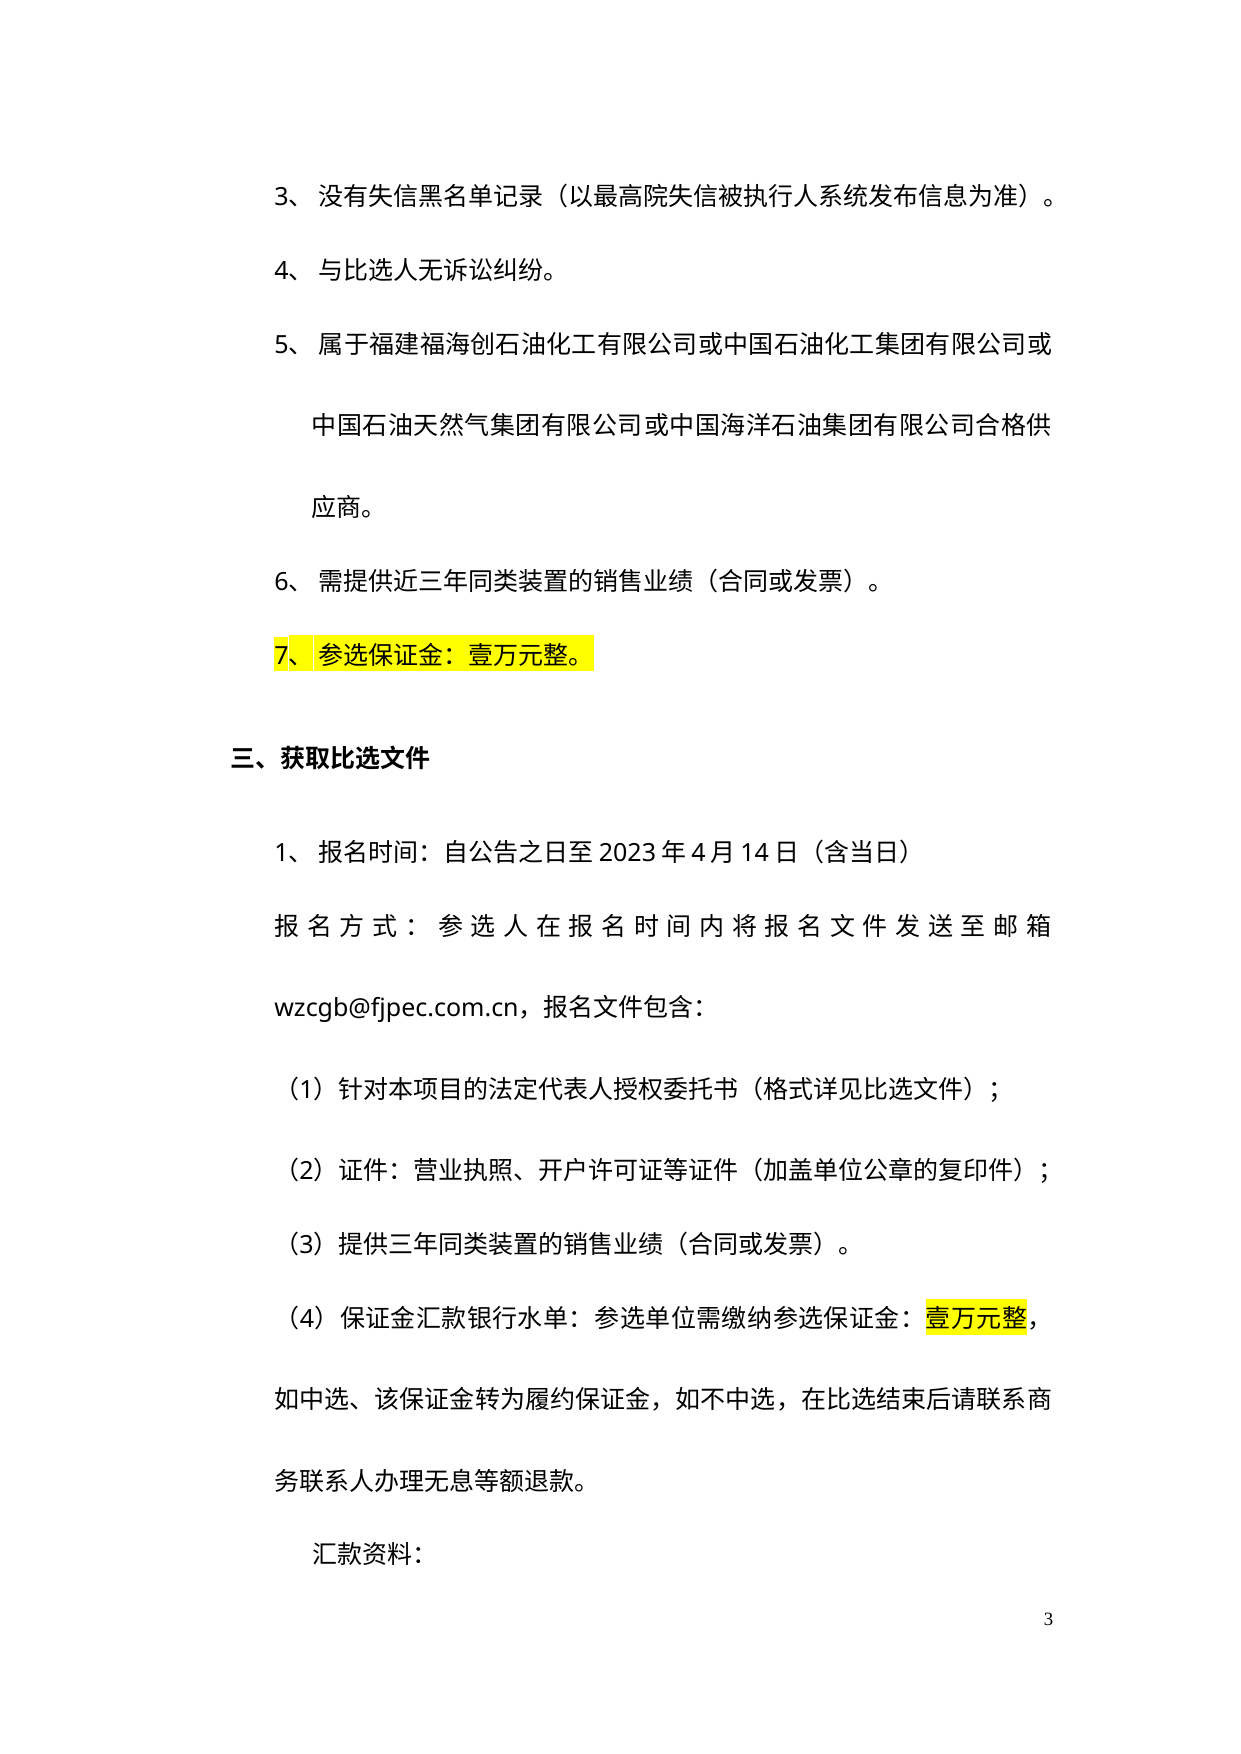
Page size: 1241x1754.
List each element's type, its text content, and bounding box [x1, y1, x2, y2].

list 报名时间：自公告之日至2023年4月14日（含当日） [274, 818, 1053, 883]
list 需提供近三年同类装置的销售业绩（合同或发票）。 [274, 547, 1053, 612]
text 三、获取比选文件 [231, 724, 1053, 789]
list 报名方式：参选人在报名时间内将报名文件发送至邮箱wzcgb@fjpec.com.cn，报名文件包含： （1）针对本项目的法定代表人授权委托书（格式详见比选文件）； （2）证件：营业执照、开户许可证等证件（加盖单位公章的复印件）； [274, 892, 1053, 1201]
list （3）提供三年同类装置的销售业绩（合同或发票）。 [274, 1210, 1053, 1275]
list 参选保证金：壹万元整。 [274, 621, 1053, 686]
list 与比选人无诉讼纠纷。 [274, 236, 1053, 301]
list 没有失信黑名单记录（以最高院失信被执行人系统发布信息为准）。 [274, 162, 1053, 227]
text 汇款资料： [187, 1521, 1053, 1586]
list （4）保证金汇款银行水单：参选单位需缴纳参选保证金：壹万元整，如中选、该保证金转为履约保证金，如不中选，在比选结束后请联系商务联系人办理无息等额退款。 [274, 1284, 1053, 1512]
list 属于福建福海创石油化工有限公司或中国石油化工集团有限公司或中国石油天然气集团有限公司或中国海洋石油集团有限公司合格供应商。 [274, 310, 1053, 538]
